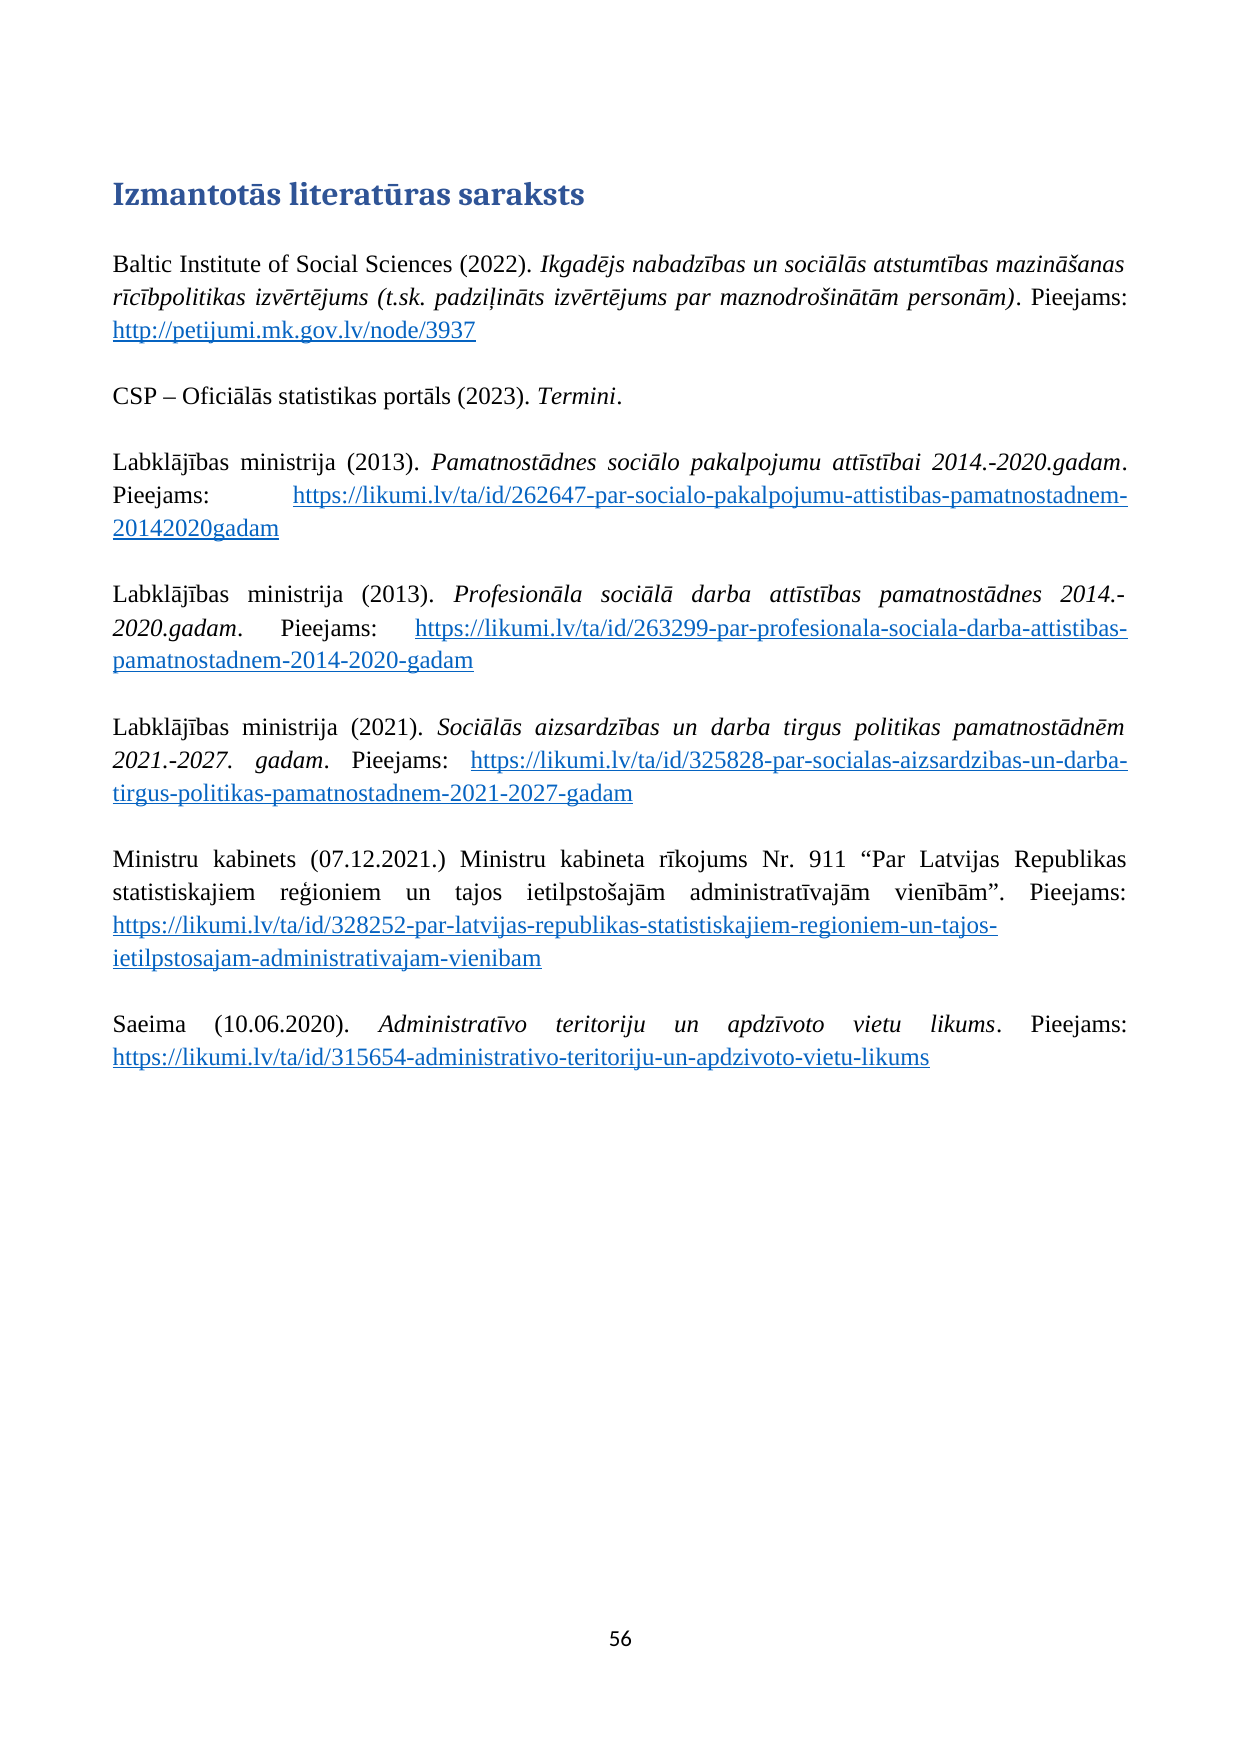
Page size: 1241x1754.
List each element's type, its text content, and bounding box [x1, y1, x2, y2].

text CSP – Oficiālās statistikas portāls (2023). Termini. [112, 381, 1128, 410]
text Baltic Institute of Social Sciences (2022). Ikgadējs nabadzības un sociālās atstumtības mazināšanas rīcībpolitikas izvērtējums (t.sk. padziļināts izvērtējums par maznodrošinātām personām). Pieejams: http://petijumi.mk.gov.lv/node/3937 [112, 249, 1128, 344]
text Labklājības ministrija (2013). Profesionāla sociālā darba attīstības pamatnostādnes 2014.-2020.gadam. Pieejams: https://likumi.lv/ta/id/263299-par-profesionala-sociala-darba-attistibas-pamatnostadnem-2014-2020-gadam [112, 579, 1128, 674]
text Saeima (10.06.2020). Administratīvo teritoriju un apdzīvoto vietu likums. Pieejams: https://likumi.lv/ta/id/315654-administrativo-teritoriju-un-apdzivoto-vietu-likums [112, 1009, 1128, 1071]
text Ministru kabinets (07.12.2021.) Ministru kabineta rīkojums Nr. 911 “Par Latvijas Republikas statistiskajiem reģioniem un tajos ietilpstošajām administratīvajām vienībām”. Pieejams: https://likumi.lv/ta/id/328252-par-latvijas-republikas-statistiskajiem-regioniem-un-tajos-ietilpstosajam-administrativajam-vienibam [112, 844, 1128, 972]
text Labklājības ministrija (2013). Pamatnostādnes sociālo pakalpojumu attīstībai 2014.-2020.gadam. Pieejams: https://likumi.lv/ta/id/262647-par-socialo-pakalpojumu-attistibas-pamatnostadnem-20142020gadam [112, 447, 1128, 542]
text Labklājības ministrija (2021). Sociālās aizsardzības un darba tirgus politikas pamatnostādnēm 2021.-2027. gadam. Pieejams: https://likumi.lv/ta/id/325828-par-socialas-aizsardzibas-un-darba-tirgus-politikas-pamatnostadnem-2021-2027-gadam [112, 712, 1128, 806]
subtitle Izmantotās literatūras saraksts [112, 175, 1128, 213]
